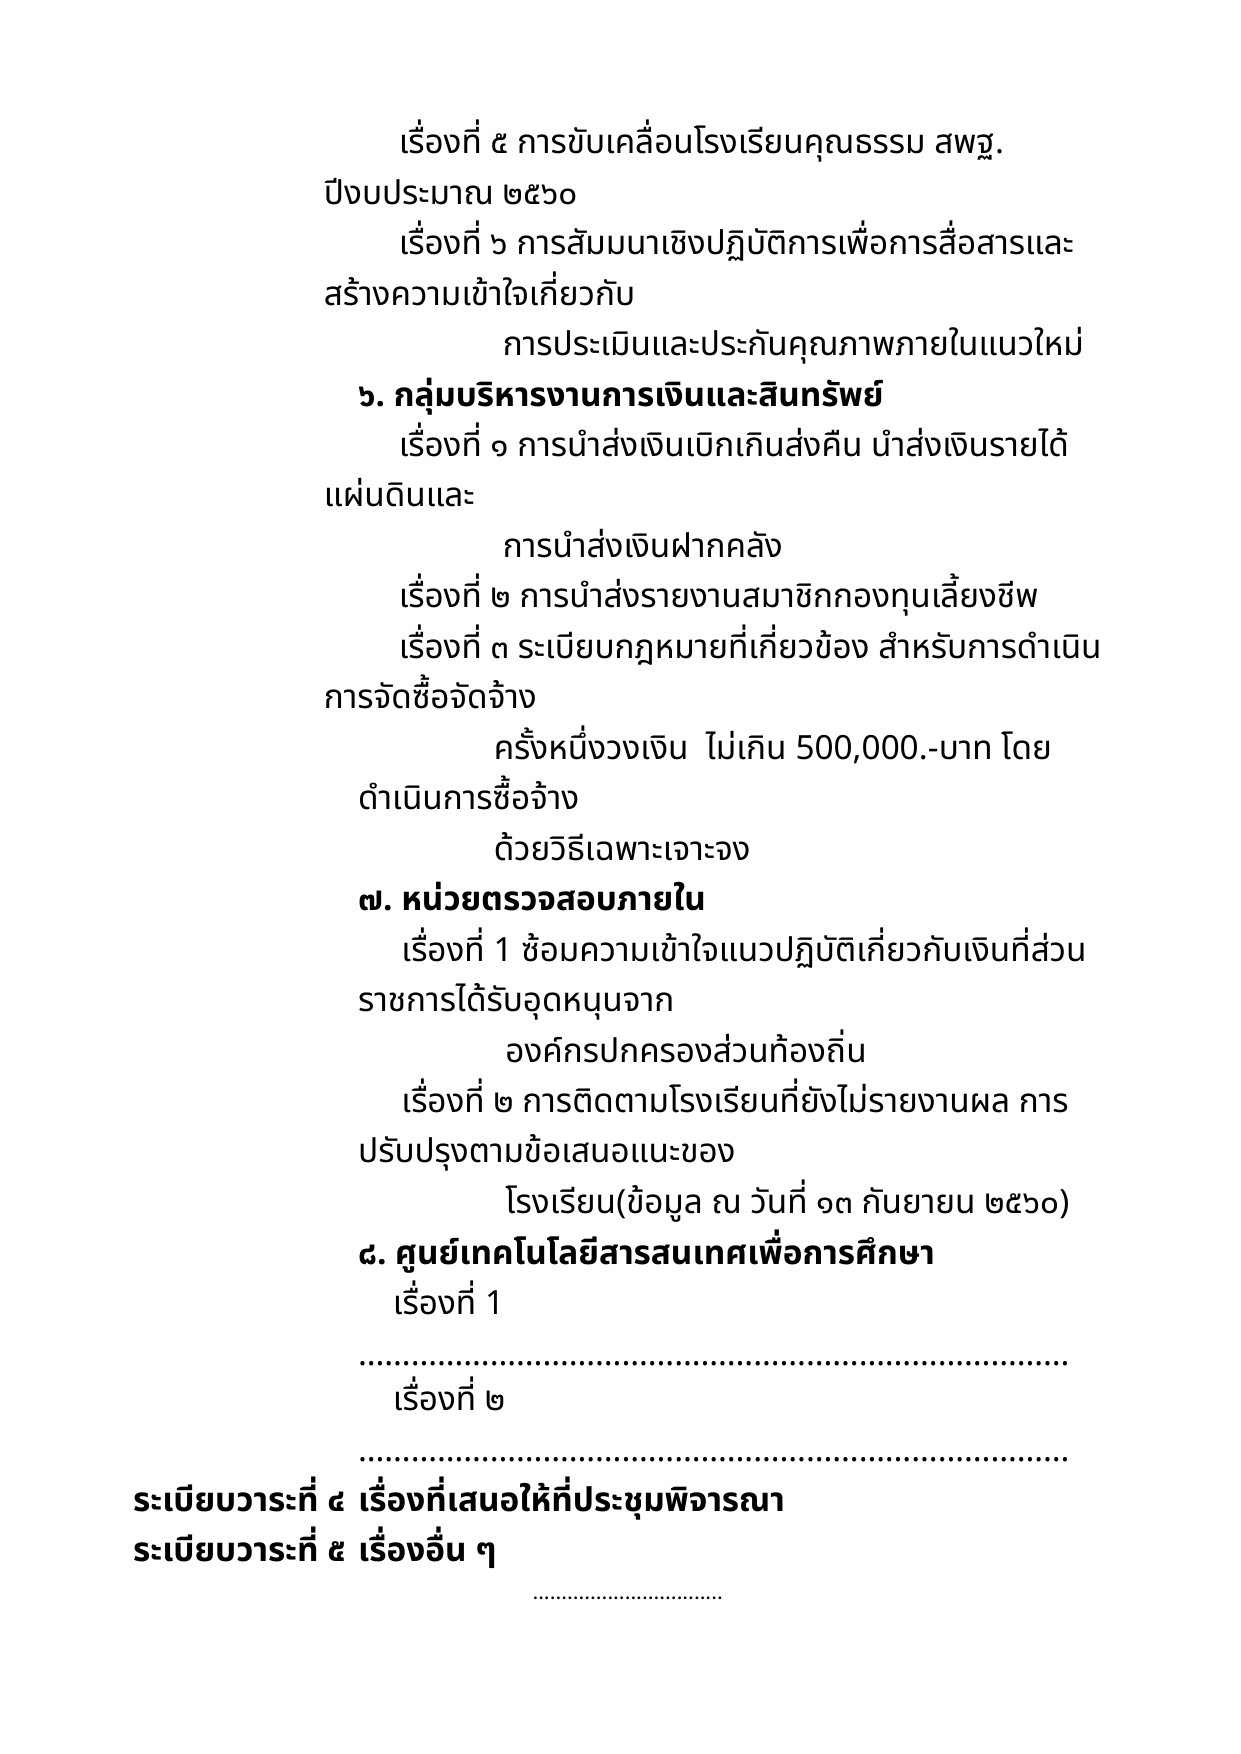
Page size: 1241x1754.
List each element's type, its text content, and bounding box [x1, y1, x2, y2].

text ๘. ศูนย์เทคโนโลยีสารสนเทศเพื่อการศึกษา [358, 1228, 1122, 1279]
text เรื่องที่ 1 ซ้อมความเข้าใจแนวปฏิบัติเกี่ยวกับเงินที่ส่วนราชการได้รับอุดหนุนจาก [358, 926, 1122, 1027]
text องค์กรปกครองส่วนท้องถิ่น [358, 1027, 1122, 1077]
title ระเบียบวาระที่ ๕ เรื่องอื่น ๆ [133, 1526, 1122, 1577]
title เรื่องที่ ๑ การนำส่งเงินเบิกเกินส่งคืน นำส่งเงินรายได้แผ่นดินและ [324, 421, 1122, 522]
title ระเบียบวาระที่ ๔ เรื่องที่เสนอให้ที่ประชุมพิจารณา [133, 1476, 1122, 1526]
title การประเมินและประกันคุณภาพภายในแนวใหม่ [324, 320, 1122, 370]
title เรื่องที่ ๒ การนำส่งรายงานสมาชิกกองทุนเลี้ยงชีพ [324, 572, 1122, 623]
title ๖. กลุ่มบริหารงานการเงินและสินทรัพย์ [358, 370, 1122, 421]
title เรื่องที่ ๕ การขับเคลื่อนโรงเรียนคุณธรรม สพฐ. ปีงบประมาณ ๒๕๖๐ [324, 118, 1122, 219]
text ด้วยวิธีเฉพาะเจาะจง [358, 824, 1122, 875]
text เรื่องที่ 1 ……………………………………………………………………… [358, 1279, 1122, 1375]
title เรื่องที่ ๓ ระเบียบกฎหมายที่เกี่ยวข้อง สำหรับการดำเนินการจัดซื้อจัดจ้าง [324, 623, 1122, 723]
text ครั้งหนึ่งวงเงิน ไม่เกิน 500,000.-บาท โดยดำเนินการซื้อจ้าง [358, 723, 1122, 824]
text โรงเรียน(ข้อมูล ณ วันที่ ๑๓ กันยายน ๒๕๖๐) [358, 1178, 1122, 1228]
title ๗. หน่วยตรวจสอบภายใน [358, 875, 1122, 926]
text เรื่องที่ ๒ การติดตามโรงเรียนที่ยังไม่รายงานผล การปรับปรุงตามข้อเสนอแนะของ [358, 1077, 1122, 1178]
title เรื่องที่ ๖ การสัมมนาเชิงปฏิบัติการเพื่อการสื่อสารและสร้างความเข้าใจเกี่ยวกับ [324, 219, 1122, 320]
text เรื่องที่ ๒ ……………………………………………………………………… [358, 1375, 1122, 1476]
text ................................. [133, 1577, 1122, 1605]
title การนำส่งเงินฝากคลัง [324, 522, 1122, 572]
